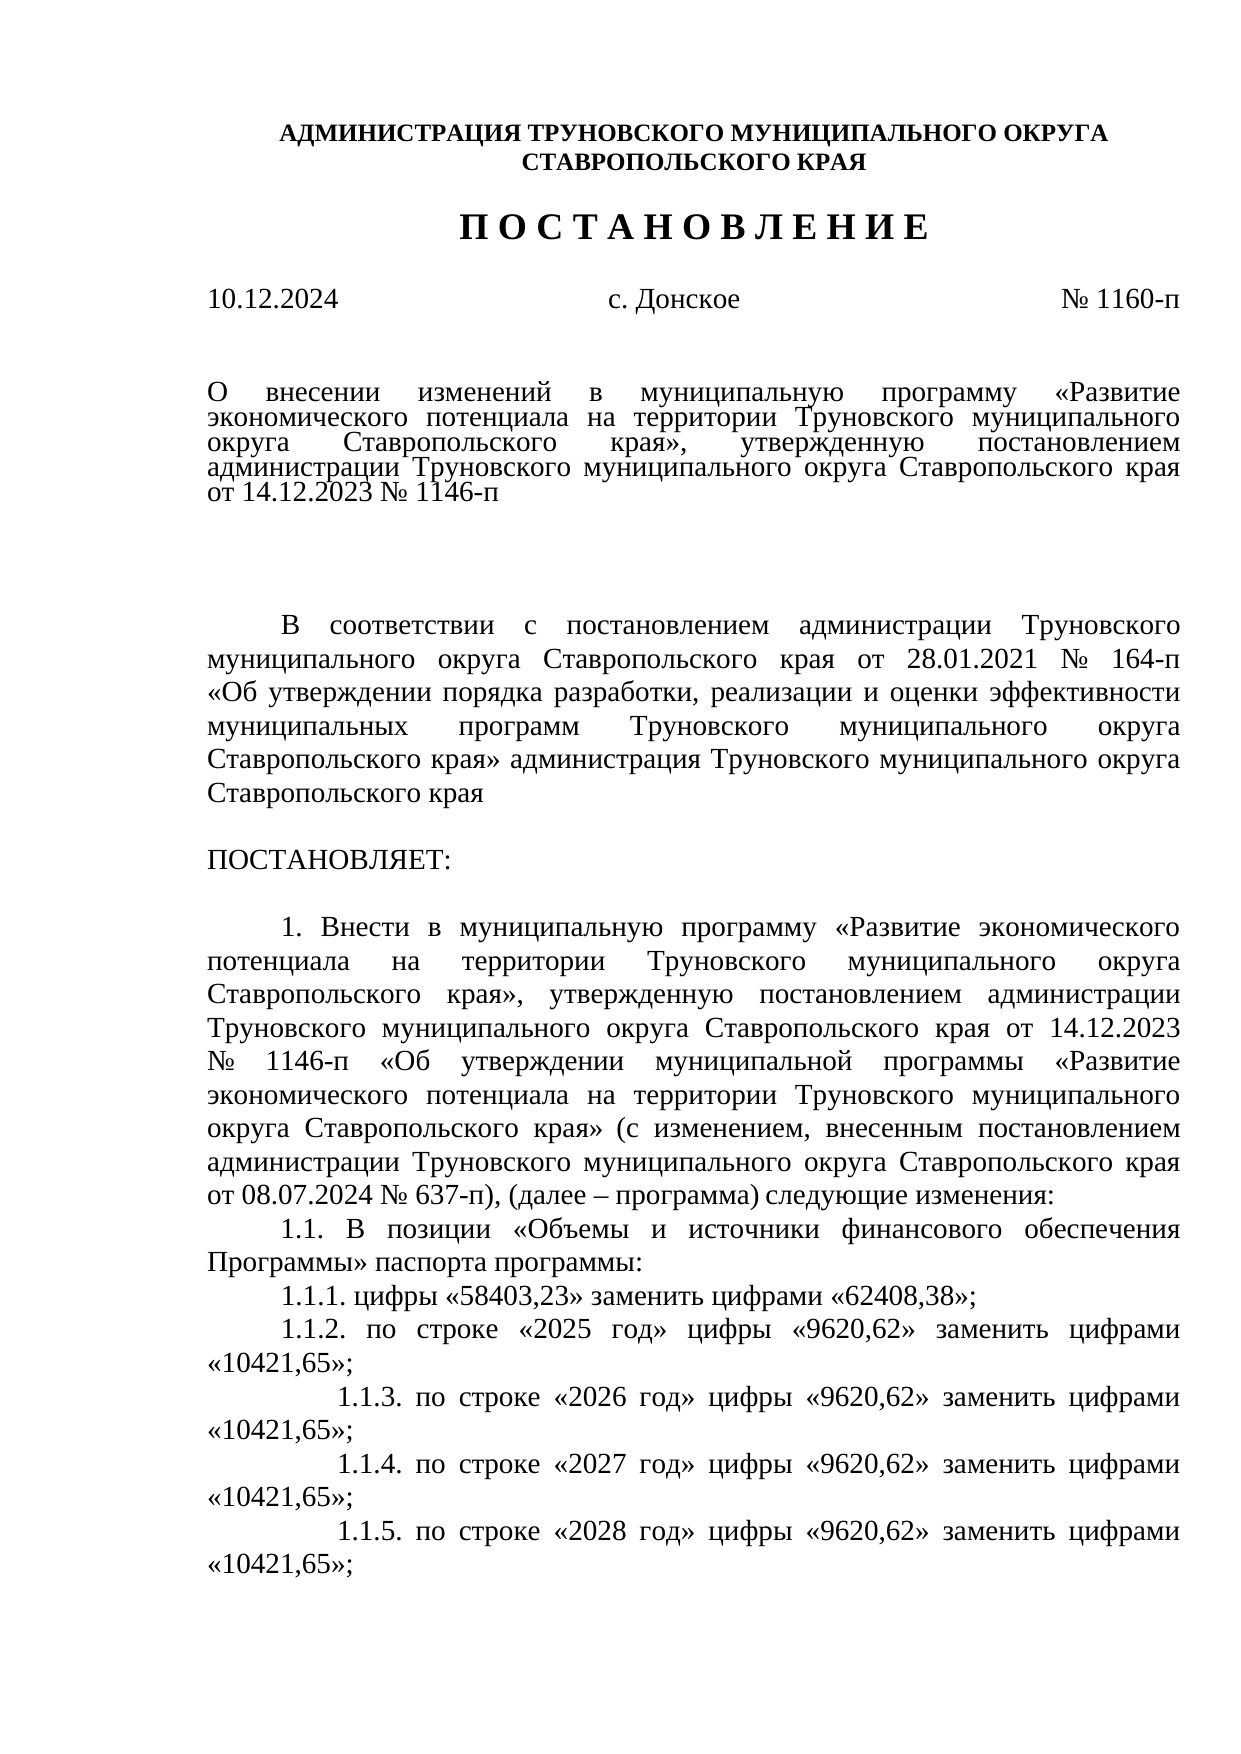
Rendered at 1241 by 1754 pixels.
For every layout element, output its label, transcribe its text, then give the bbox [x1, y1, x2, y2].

text 1.1.4. по строке «2027 год» цифры «9620,62» заменить цифрами «10421,65»; [207, 1446, 1181, 1513]
text О внесении изменений в муниципальную программу «Развитие экономического потенциала на территории Труновского муниципального округа Ставропольского края», утвержденную постановлением администрации Труновского муниципального округа Ставропольского края от 14.12.2023 № 1146-п [207, 382, 1181, 507]
text 1.1.2. по строке «2025 год» цифры «9620,62» заменить цифрами «10421,65»; [207, 1312, 1181, 1379]
text АДМИНИСТРАЦИЯ ТРУНОВСКОГО МУНИЦИПАЛЬНОГО ОКРУГА СТАВРОПОЛЬСКОГО КРАЯ [207, 118, 1181, 176]
text 1.1. В позиции «Объемы и источники финансового обеспечения Программы» паспорта программы: [207, 1211, 1181, 1278]
text 1.1.1. цифры «58403,23» заменить цифрами «62408,38»; [207, 1278, 1181, 1312]
text 1.1.5. по строке «2028 год» цифры «9620,62» заменить цифрами «10421,65»; [207, 1513, 1181, 1580]
text 1. Внести в муниципальную программу «Развитие экономического потенциала на территории Труновского муниципального округа Ставропольского края», утвержденную постановлением администрации Труновского муниципального округа Ставропольского края от 14.12.2023 № 1146-п «Об утверждении муниципальной программы «Развитие экономического потенциала на территории Труновского муниципального округа Ставропольского края» (с изменением, внесенным постановлением администрации Труновского муниципального округа Ставропольского края от 08.07.2024 № 637-п), (далее – программа) следующие изменения: [207, 909, 1181, 1211]
text П О С Т А Н О В Л Е Н И Е [207, 204, 1181, 247]
text В соответствии с постановлением администрации Труновского муниципального округа Ставропольского края от 28.01.2021 № 164-п «Об утверждении порядка разработки, реализации и оценки эффективности муниципальных программ Труновского муниципального округа Ставропольского края» администрация Труновского муниципального округа Ставропольского края [207, 607, 1181, 808]
text 10.12.2024 с. Донское № 1160-п [207, 281, 1181, 314]
text ПОСТАНОВЛЯЕТ: [207, 842, 1181, 876]
text 1.1.3. по строке «2026 год» цифры «9620,62» заменить цифрами «10421,65»; [207, 1379, 1181, 1446]
